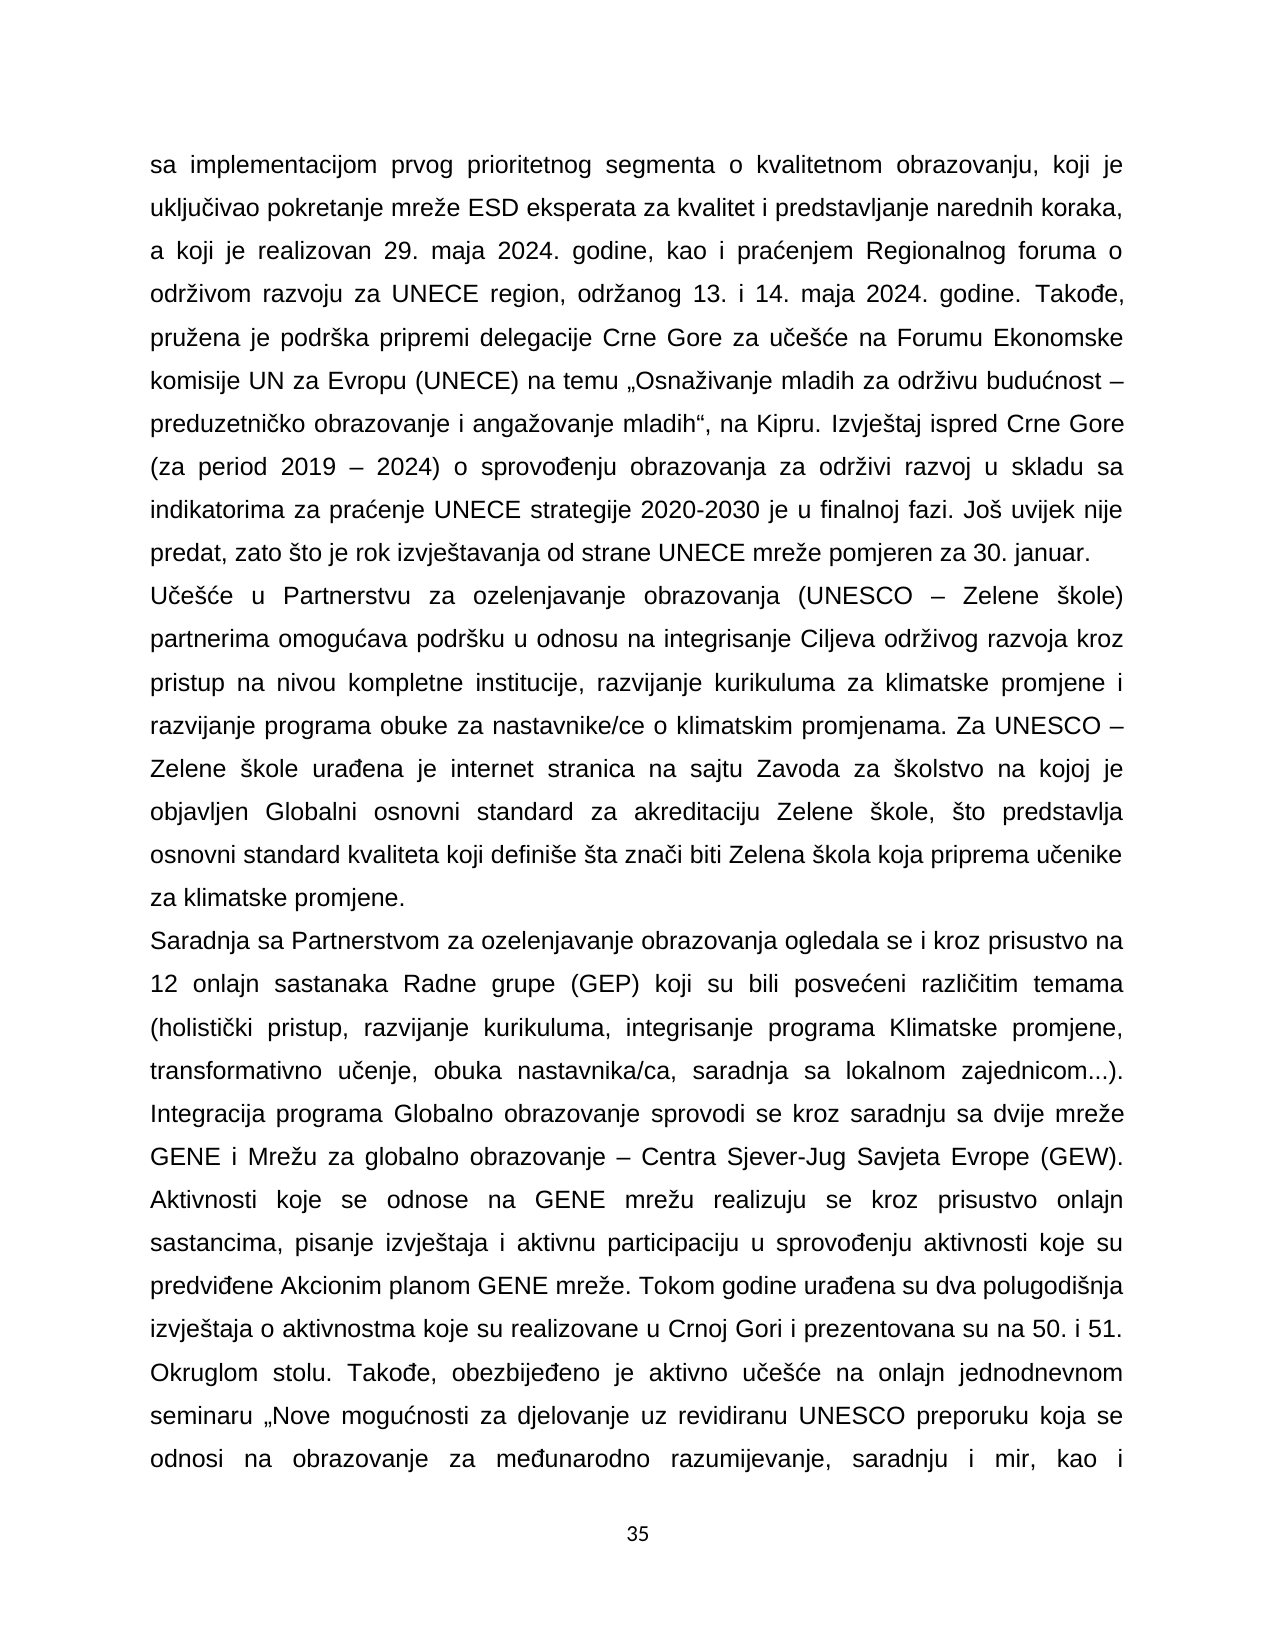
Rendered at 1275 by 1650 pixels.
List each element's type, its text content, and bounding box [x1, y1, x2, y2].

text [150, 926, 1125, 1472]
text Učešće u Partnerstvu za ozelenjavanje obrazovanja (UNESCO – Zelene škole) partnerima omogućava podršku u odnosu na integrisanje Ciljeva održivog razvoja kroz pristup na nivou kompletne institucije, razvijanje kurikuluma za klimatske promjene i razvijanje programa obuke za nastavnike/ce o klimatskim promjenama. Za UNESCO – Zelene škole urađena je internet stranica na sajtu Zavoda za školstvo na kojoj je objavljen Globalni osnovni standard za akreditaciju Zelene škole, što predstavlja osnovni standard kvaliteta koji definiše šta znači biti Zelena škola koja priprema učenike za klimatske promjene. [150, 581, 1125, 912]
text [150, 150, 1125, 567]
